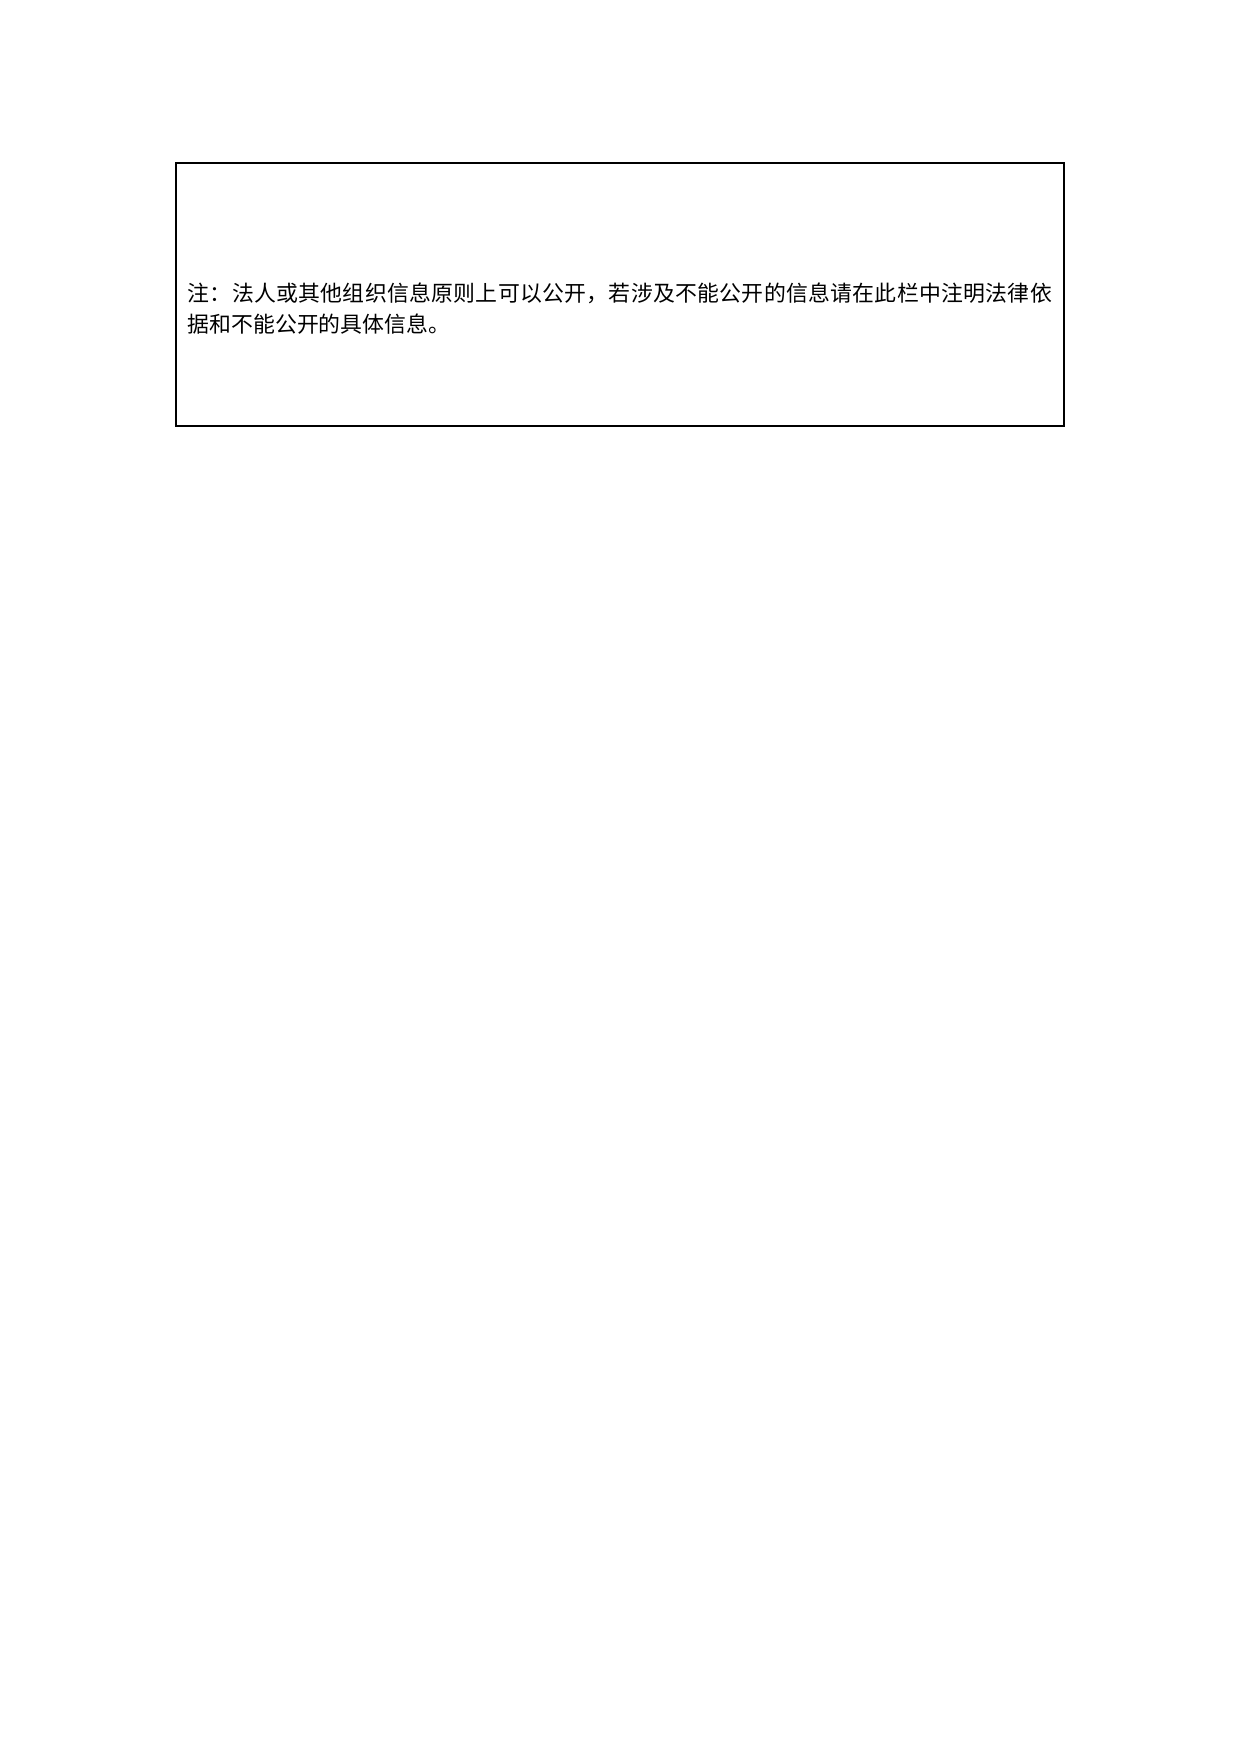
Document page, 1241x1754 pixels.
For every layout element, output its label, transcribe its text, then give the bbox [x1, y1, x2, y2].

table_cell 注：法人或其他组织信息原则上可以公开，若涉及不能公开的信息请在此栏中注明法律依据和不能公开的具体信息。 [177, 164, 1063, 424]
